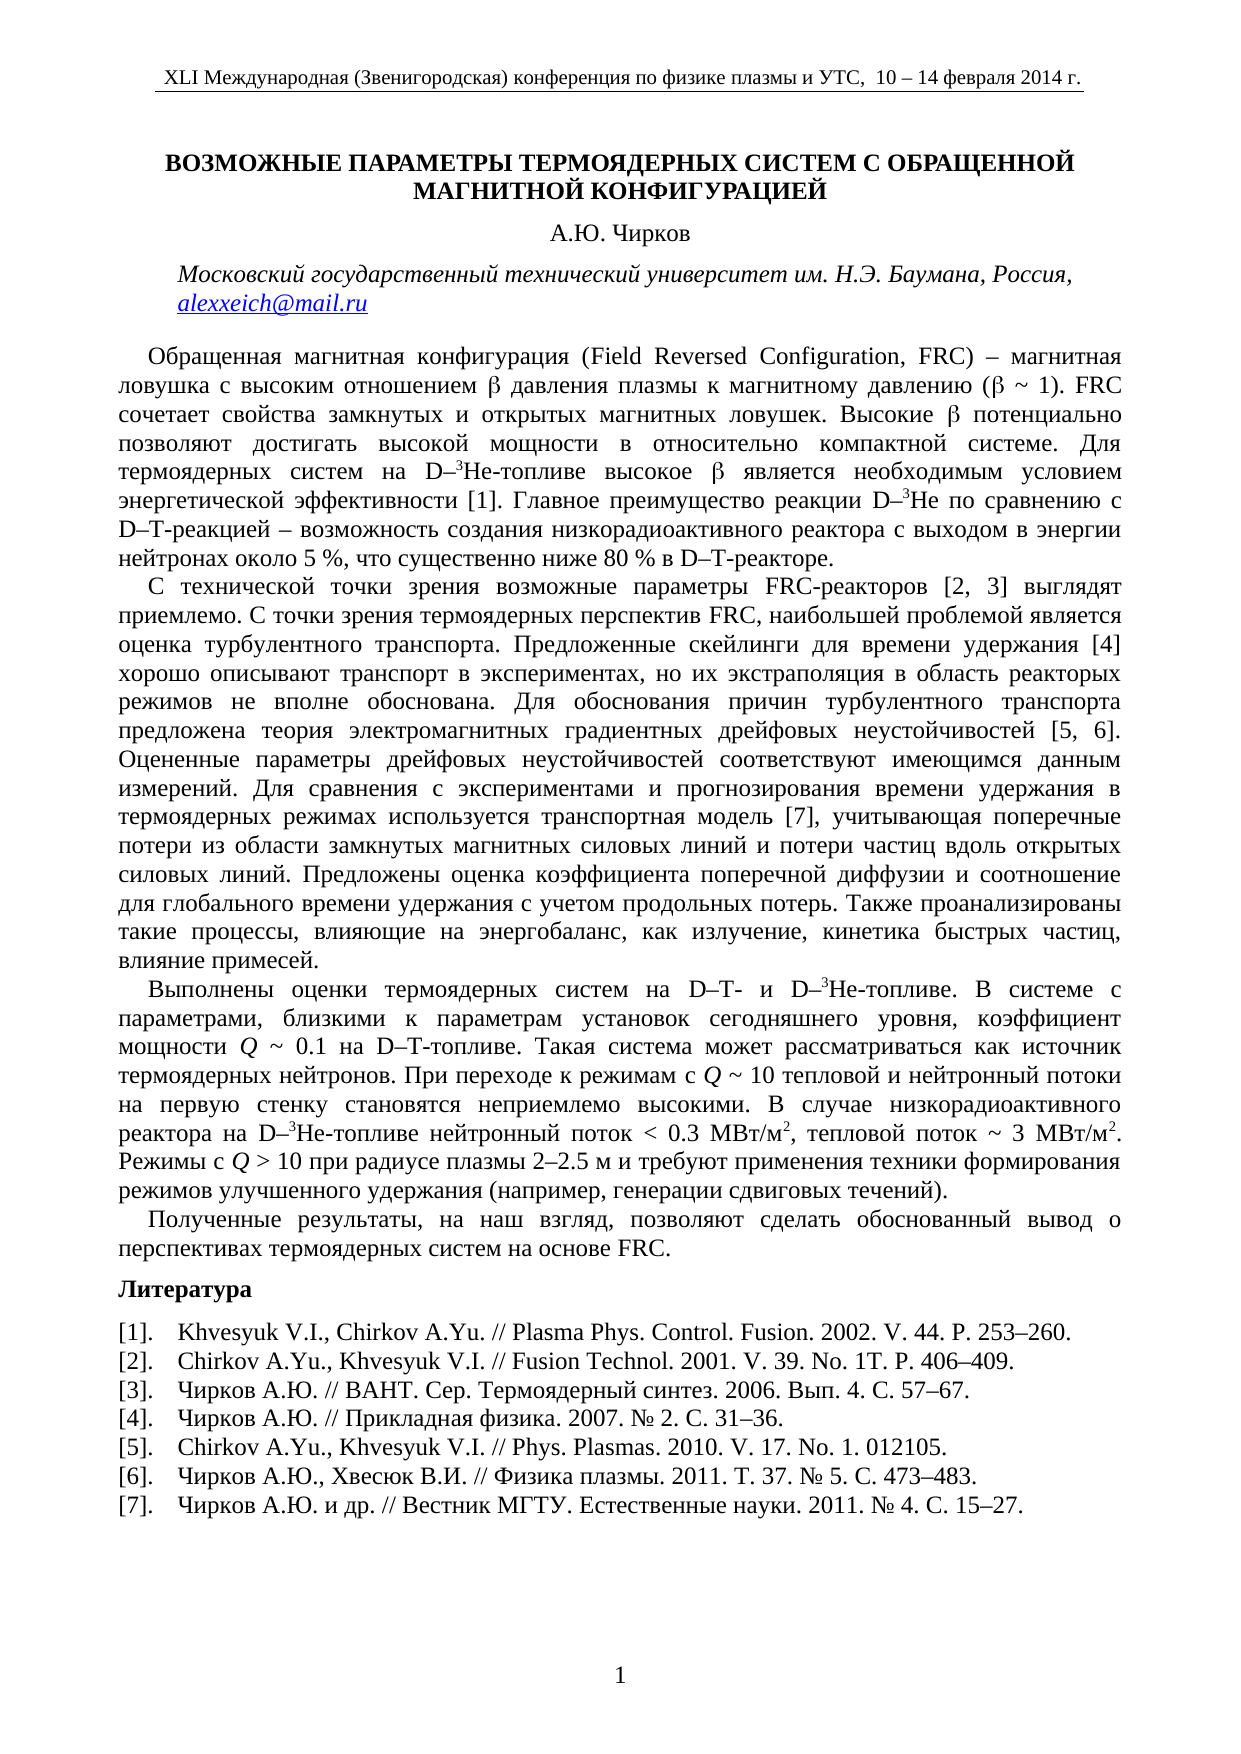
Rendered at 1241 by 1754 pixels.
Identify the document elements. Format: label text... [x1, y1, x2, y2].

list Chirkov A.Yu., Khvesyuk V.I. // Fusion Technol. 2001. V. 39. No. 1T. P. 406–409. [118, 1346, 1122, 1375]
list Чирков А.Ю. // Прикладная физика. 2007. № 2. С. 31–36. [118, 1403, 1122, 1432]
text Выполнены оценки термоядерных систем на D–T- и D–3He-топливе. В системе с параметрами, близкими к параметрам установок сегодняшнего уровня, коэффициент мощности Q ~ 0.1 на D–T-топливе. Такая система может рассматриваться как источник термоядерных нейтронов. При переходе к режимам c Q ~ 10 тепловой и нейтронный потоки на первую стенку становятся неприемлемо высокими. В случае низкорадиоактивного реактора на D–3He-топливе нейтронный поток < 0.3 МВт/м2, тепловой поток ~ 3 МВт/м2. Режимы с Q > 10 при радиусе плазмы 2–2.5 м и требуют применения техники формирования режимов улучшенного удержания (например, генерации сдвиговых течений). [118, 974, 1122, 1204]
text Полученные результаты, на наш взгляд, позволяют сделать обоснованный вывод о перспективах термоядерных систем на основе FRC. [118, 1204, 1122, 1261]
list Khvesyuk V.I., Chirkov A.Yu. // Plasma Phys. Control. Fusion. 2002. V. 44. P. 253–260. [118, 1317, 1122, 1346]
text С технической точки зрения возможные параметры FRC-реакторов [2, 3] выглядят приемлемо. С точки зрения термоядерных перспектив FRC, наибольшей проблемой является оценка турбулентного транспорта. Предложенные скейлинги для времени удержания [4] хорошо описывают транспорт в экспериментах, но их экстраполяция в область реакторых режимов не вполне обоснована. Для обоснования причин турбулентного транспорта предложена теория электромагнитных градиентных дрейфовых неустойчивостей [5, 6]. Оцененные параметры дрейфовых неустойчивостей соответствуют имеющимся данным измерений. Для сравнения с экспериментами и прогнозирования времени удержания в термоядерных режимах используется транспортная модель [7], учитывающая поперечные потери из области замкнутых магнитных силовых линий и потери частиц вдоль открытых силовых линий. Предложены оценка коэффициента поперечной диффузии и соотношение для глобального времени удержания с учетом продольных потерь. Также проанализированы такие процессы, влияющие на энергобаланс, как излучение, кинетика быстрых частиц, влияние примесей. [118, 571, 1122, 974]
list Chirkov A.Yu., Khvesyuk V.I. // Phys. Plasmas. 2010. V. 17. No. 1. 012105. [118, 1432, 1122, 1461]
list Чирков А.Ю. // ВАНТ. Сер. Термоядерный синтез. 2006. Вып. 4. С. 57–67. [118, 1375, 1122, 1403]
title Литература [118, 1274, 1122, 1303]
text А.Ю. Чирков [159, 218, 1081, 246]
text Обращенная магнитная конфигурация (Field Reversed Configuration, FRC) – магнитная ловушка с высоким отношением давления плазмы к магнитному давлению ( ~ 1). FRC сочетает свойства замкнутых и открытых магнитных ловушек. Высокие потенциально позволяют достигать высокой мощности в относительно компактной системе. Для термоядерных систем на D–3He-топливе высокое является необходимым условием энергетической эффективности [1]. Главное преимущество реакции D–3He по сравнению с D–T-реакцией – возможность создания низкорадиоактивного реактора с выходом в энергии нейтронах около 5 %, что существенно ниже 80 % в D–T-реакторе. [118, 341, 1122, 571]
list Чирков А.Ю., Хвесюк В.И. // Физика плазмы. 2011. Т. 37. № 5. С. 473–483. [118, 1461, 1122, 1490]
list Чирков А.Ю. и др. // Вестник МГТУ. Естественные науки. 2011. № 4. С. 15–27. [118, 1490, 1122, 1518]
text Московский государственный технический университет им. Н.Э. Баумана, Россия, alexxeich@mail.ru [177, 259, 1122, 316]
title Возможные параметры термоядерных систем с обращенной магнитной конфигурацией [118, 148, 1122, 205]
